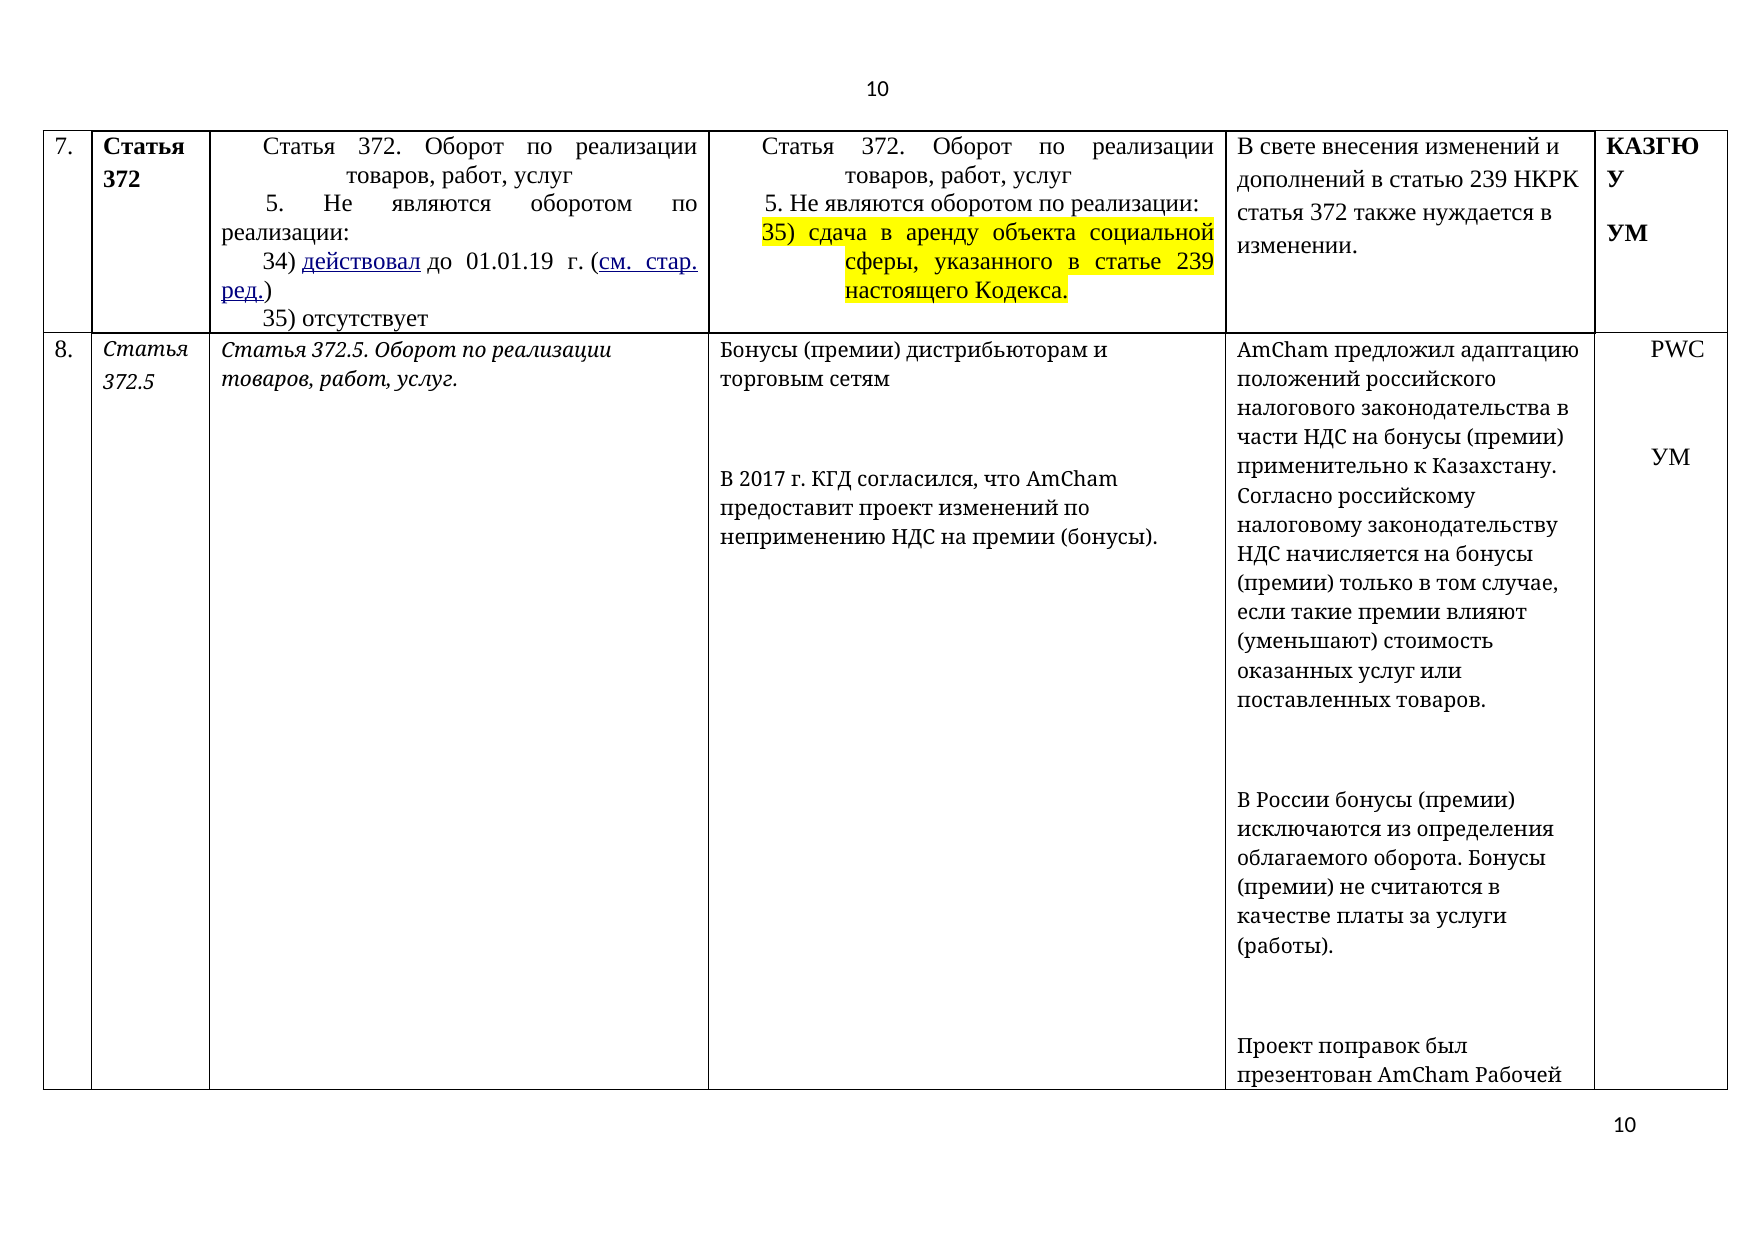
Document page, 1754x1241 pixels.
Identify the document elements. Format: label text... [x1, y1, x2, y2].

table_cell [44, 333, 91, 1088]
table_cell КАЗГЮУ УМ [1596, 131, 1727, 332]
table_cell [210, 334, 708, 1088]
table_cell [1226, 334, 1594, 1088]
table_cell Статья 372.5 [92, 334, 209, 1088]
table_cell Статья 372 [93, 132, 209, 332]
table_cell [44, 131, 91, 332]
table_cell Статья 372. Оборот по реализации товаров, работ, услуг 5. Не являются оборотом по реализации: 34) действовал до 01.01.19 г. (см. стар. ред.) 35) отсутствует [211, 132, 263, 332]
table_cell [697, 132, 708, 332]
table_cell Статья 372. Оборот по реализации товаров, работ, услуг 5. Не являются оборотом по реализации: 35) сдача в аренду объекта социальной сферы, указанного в статье 239 настоящего Кодекса. [710, 132, 1225, 332]
table_cell В свете внесения изменений и дополнений в статью 239 НКРК статья 372 также нуждается в изменении. [1227, 132, 1594, 332]
table_cell PWC УМ [1595, 333, 1727, 1088]
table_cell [709, 334, 1225, 1088]
